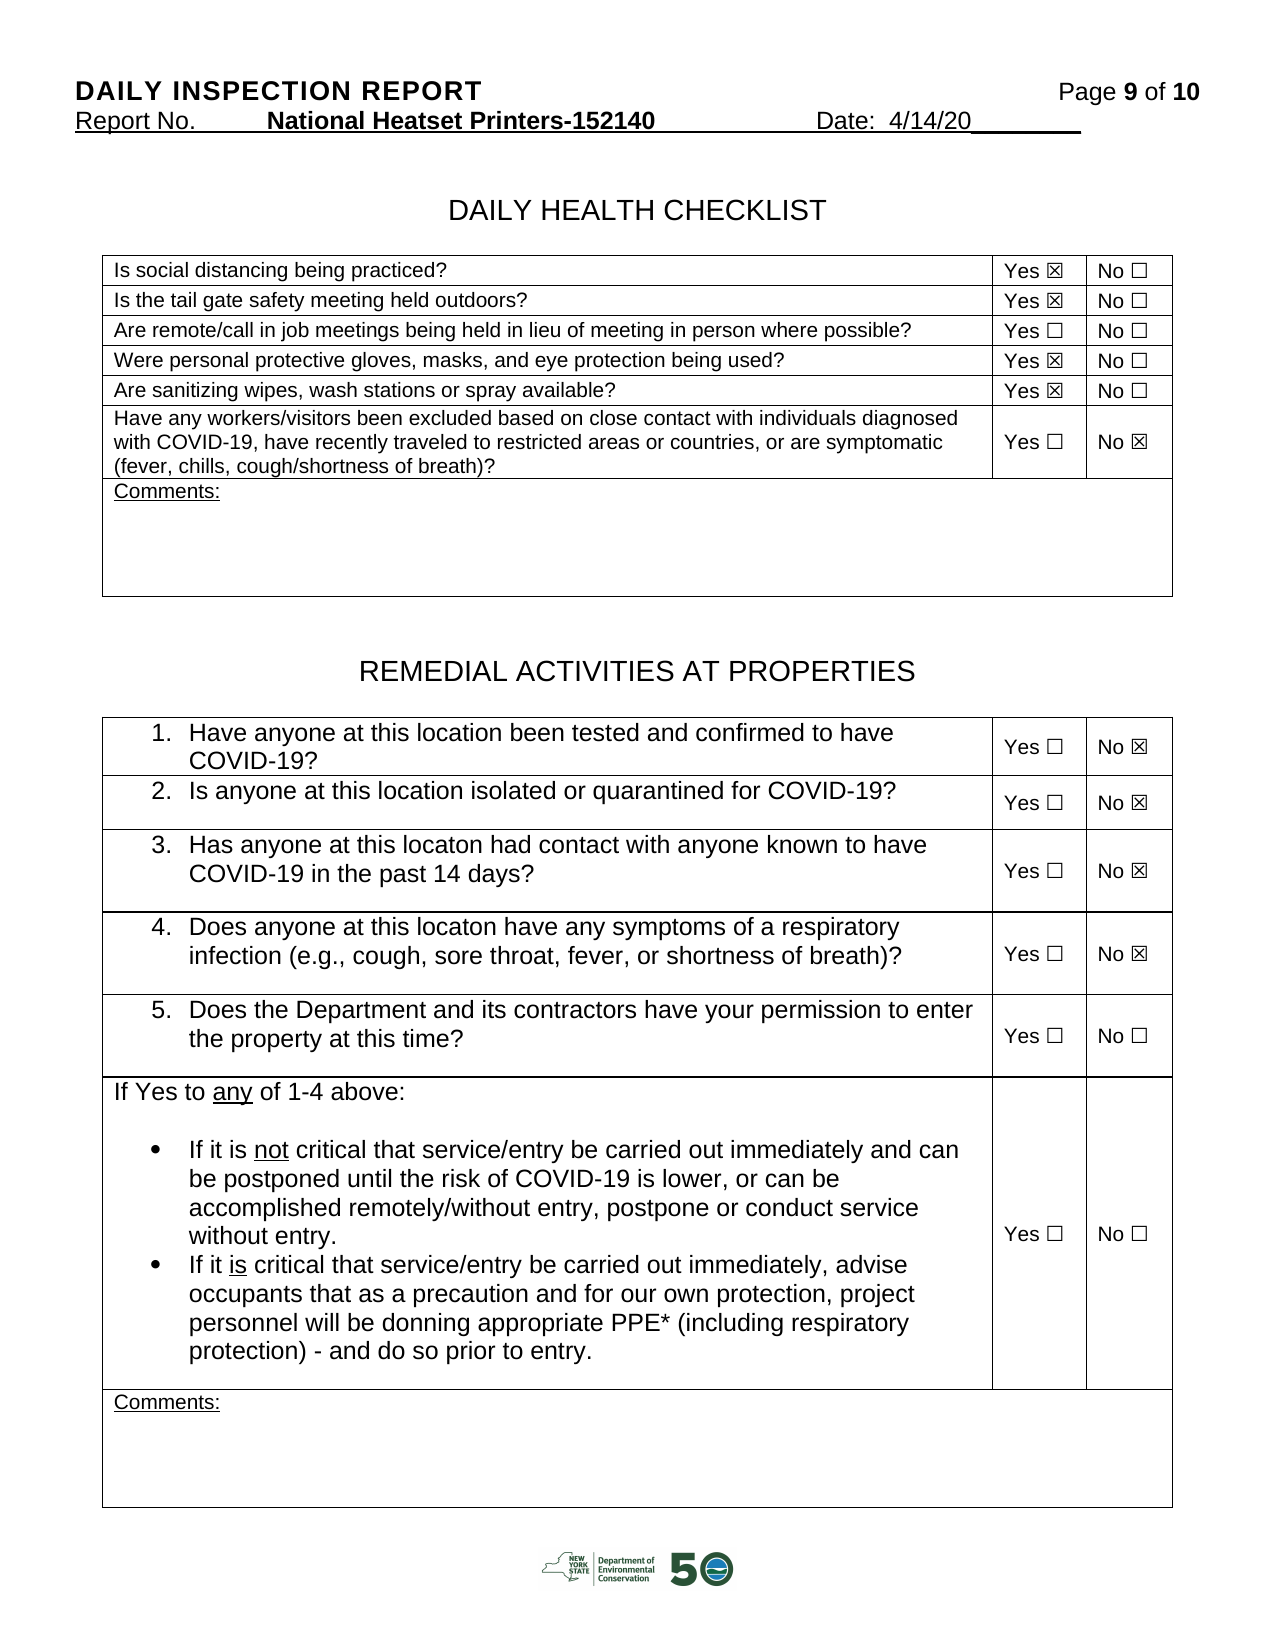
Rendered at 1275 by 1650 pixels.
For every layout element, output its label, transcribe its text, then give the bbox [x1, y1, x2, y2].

table_cell No [1087, 776, 1172, 829]
table_cell No [1087, 913, 1172, 994]
table_cell No [1087, 286, 1172, 315]
table_cell Yes [993, 286, 1086, 315]
table_header No [1087, 718, 1172, 775]
table_cell Are sanitizing wipes, wash stations or spray available? [103, 376, 992, 405]
table_cell If Yes to any of 1-4 above: If it is not critical that service/entry be carried out immediately and can be postponed until the risk of COVID-19 is lower, or can be accomplished remotely/without entry, postpone or conduct service without entry. If it is critical that service/entry be carried out immediately, advise occupants that as a precaution and for our own protection, project personnel will be donning appropriate PPE* (including respiratory protection) - and do so prior to entry. [103, 1078, 992, 1389]
table_header Yes [993, 718, 1086, 775]
table_cell No [1087, 376, 1172, 405]
table_header Yes [993, 256, 1086, 285]
table_cell Yes [993, 776, 1086, 829]
table_cell Comments: [103, 1390, 1172, 1507]
table_cell Does the Department and its contractors have your permission to enter the property at this time? [103, 995, 992, 1076]
table_cell No [1087, 316, 1172, 345]
text DAILY HEALTH CHECKLIST [75, 192, 1200, 226]
table_cell Yes [993, 376, 1086, 405]
table_cell Is anyone at this location isolated or quarantined for COVID-19? [103, 776, 992, 829]
table_cell No [1087, 406, 1172, 478]
table_cell Has anyone at this locaton had contact with anyone known to have COVID-19 in the past 14 days? [103, 830, 992, 911]
table_cell Is the tail gate safety meeting held outdoors? [103, 286, 992, 315]
table_cell Yes [993, 406, 1086, 478]
table_cell Were personal protective gloves, masks, and eye protection being used? [103, 346, 992, 375]
table_cell Yes [993, 995, 1086, 1076]
table_cell No [1087, 346, 1172, 375]
table_cell Does anyone at this locaton have any symptoms of a respiratory infection (e.g., cough, sore throat, fever, or shortness of breath)? [103, 913, 992, 994]
table_cell Yes [993, 316, 1086, 345]
table_header Is social distancing being practiced? [103, 256, 992, 285]
table_cell No [1087, 830, 1172, 911]
table_header Have anyone at this location been tested and confirmed to have COVID-19? [103, 718, 992, 775]
table_cell Yes [993, 830, 1086, 911]
table_cell Yes [993, 913, 1086, 994]
table_cell Have any workers/visitors been excluded based on close contact with individuals diagnosed with COVID-19, have recently traveled to restricted areas or countries, or are symptomatic (fever, chills, cough/shortness of breath)? [103, 406, 992, 478]
table_cell Are remote/call in job meetings being held in lieu of meeting in person where possible? [103, 316, 992, 345]
table_header No [1087, 256, 1172, 285]
table_cell Comments: [103, 479, 1172, 596]
text REMEDIAL ACTIVITIES AT PROPERTIES [75, 654, 1200, 688]
table_cell Yes [993, 1078, 1086, 1389]
table_cell No [1087, 1078, 1172, 1389]
table_cell No [1087, 995, 1172, 1076]
picture [537, 1547, 738, 1591]
table_cell Yes [993, 346, 1086, 375]
